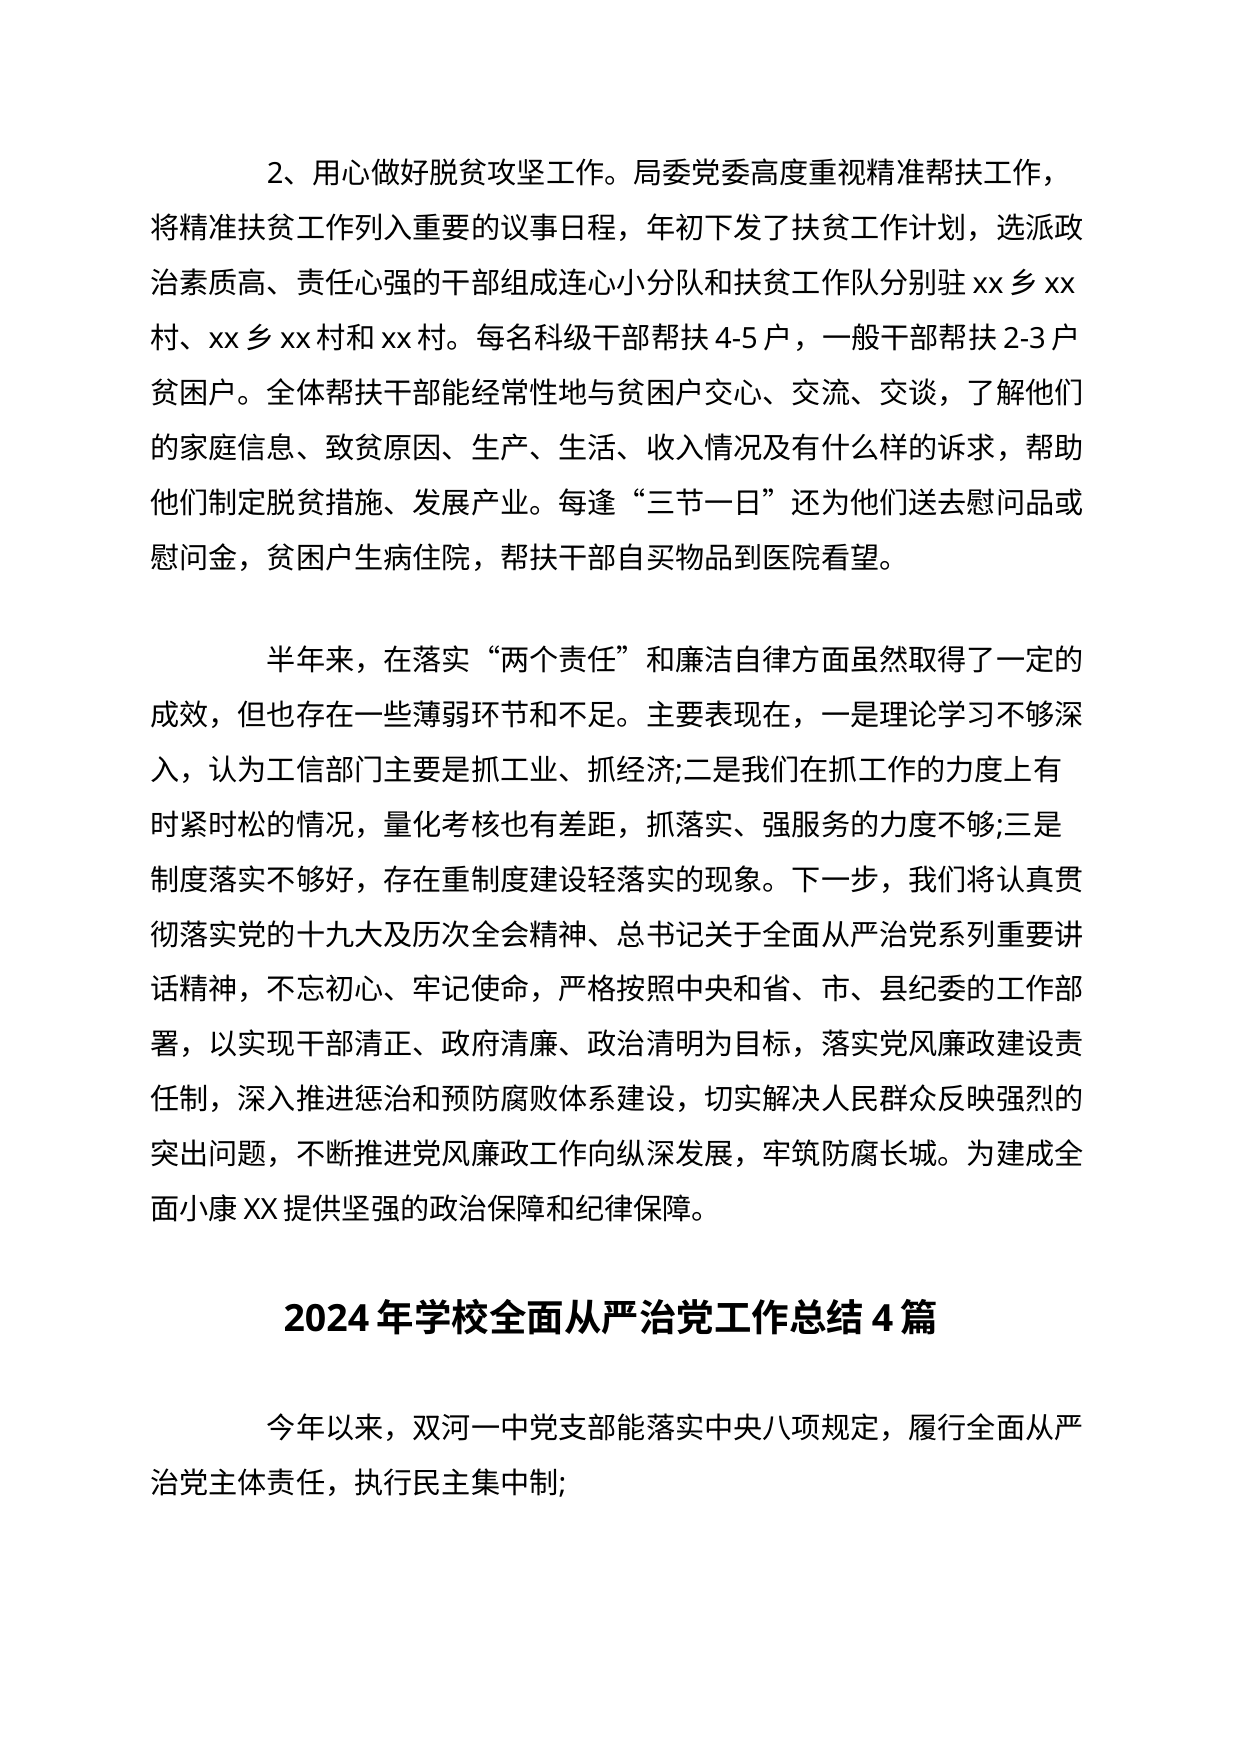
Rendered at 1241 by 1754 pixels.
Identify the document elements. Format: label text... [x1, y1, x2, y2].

text 2、用心做好脱贫攻坚工作。局委党委高度重视精准帮扶工作，将精准扶贫工作列入重要的议事日程，年初下发了扶贫工作计划，选派政治素质高、责任心强的干部组成连心小分队和扶贫工作队分别驻xx乡xx村、xx乡xx村和xx村。每名科级干部帮扶4-5户，一般干部帮扶2-3户贫困户。全体帮扶干部能经常性地与贫困户交心、交流、交谈，了解他们的家庭信息、致贫原因、生产、生活、收入情况及有什么样的诉求，帮助他们制定脱贫措施、发展产业。每逢“三节一日”还为他们送去慰问品或慰问金，贫困户生病住院，帮扶干部自买物品到医院看望。 [150, 150, 1090, 577]
text 今年以来，双河一中党支部能落实中央八项规定，履行全面从严治党主体责任，执行民主集中制; [150, 1405, 1090, 1502]
text 2024年学校全面从严治党工作总结4篇 [150, 1287, 1090, 1342]
text 半年来，在落实“两个责任”和廉洁自律方面虽然取得了一定的成效，但也存在一些薄弱环节和不足。主要表现在，一是理论学习不够深入，认为工信部门主要是抓工业、抓经济;二是我们在抓工作的力度上有时紧时松的情况，量化考核也有差距，抓落实、强服务的力度不够;三是制度落实不够好，存在重制度建设轻落实的现象。下一步，我们将认真贯彻落实党的十九大及历次全会精神、总书记关于全面从严治党系列重要讲话精神，不忘初心、牢记使命，严格按照中央和省、市、县纪委的工作部署，以实现干部清正、政府清廉、政治清明为目标，落实党风廉政建设责任制，深入推进惩治和预防腐败体系建设，切实解决人民群众反映强烈的突出问题，不断推进党风廉政工作向纵深发展，牢筑防腐长城。为建成全面小康XX提供坚强的政治保障和纪律保障。 [150, 636, 1090, 1228]
